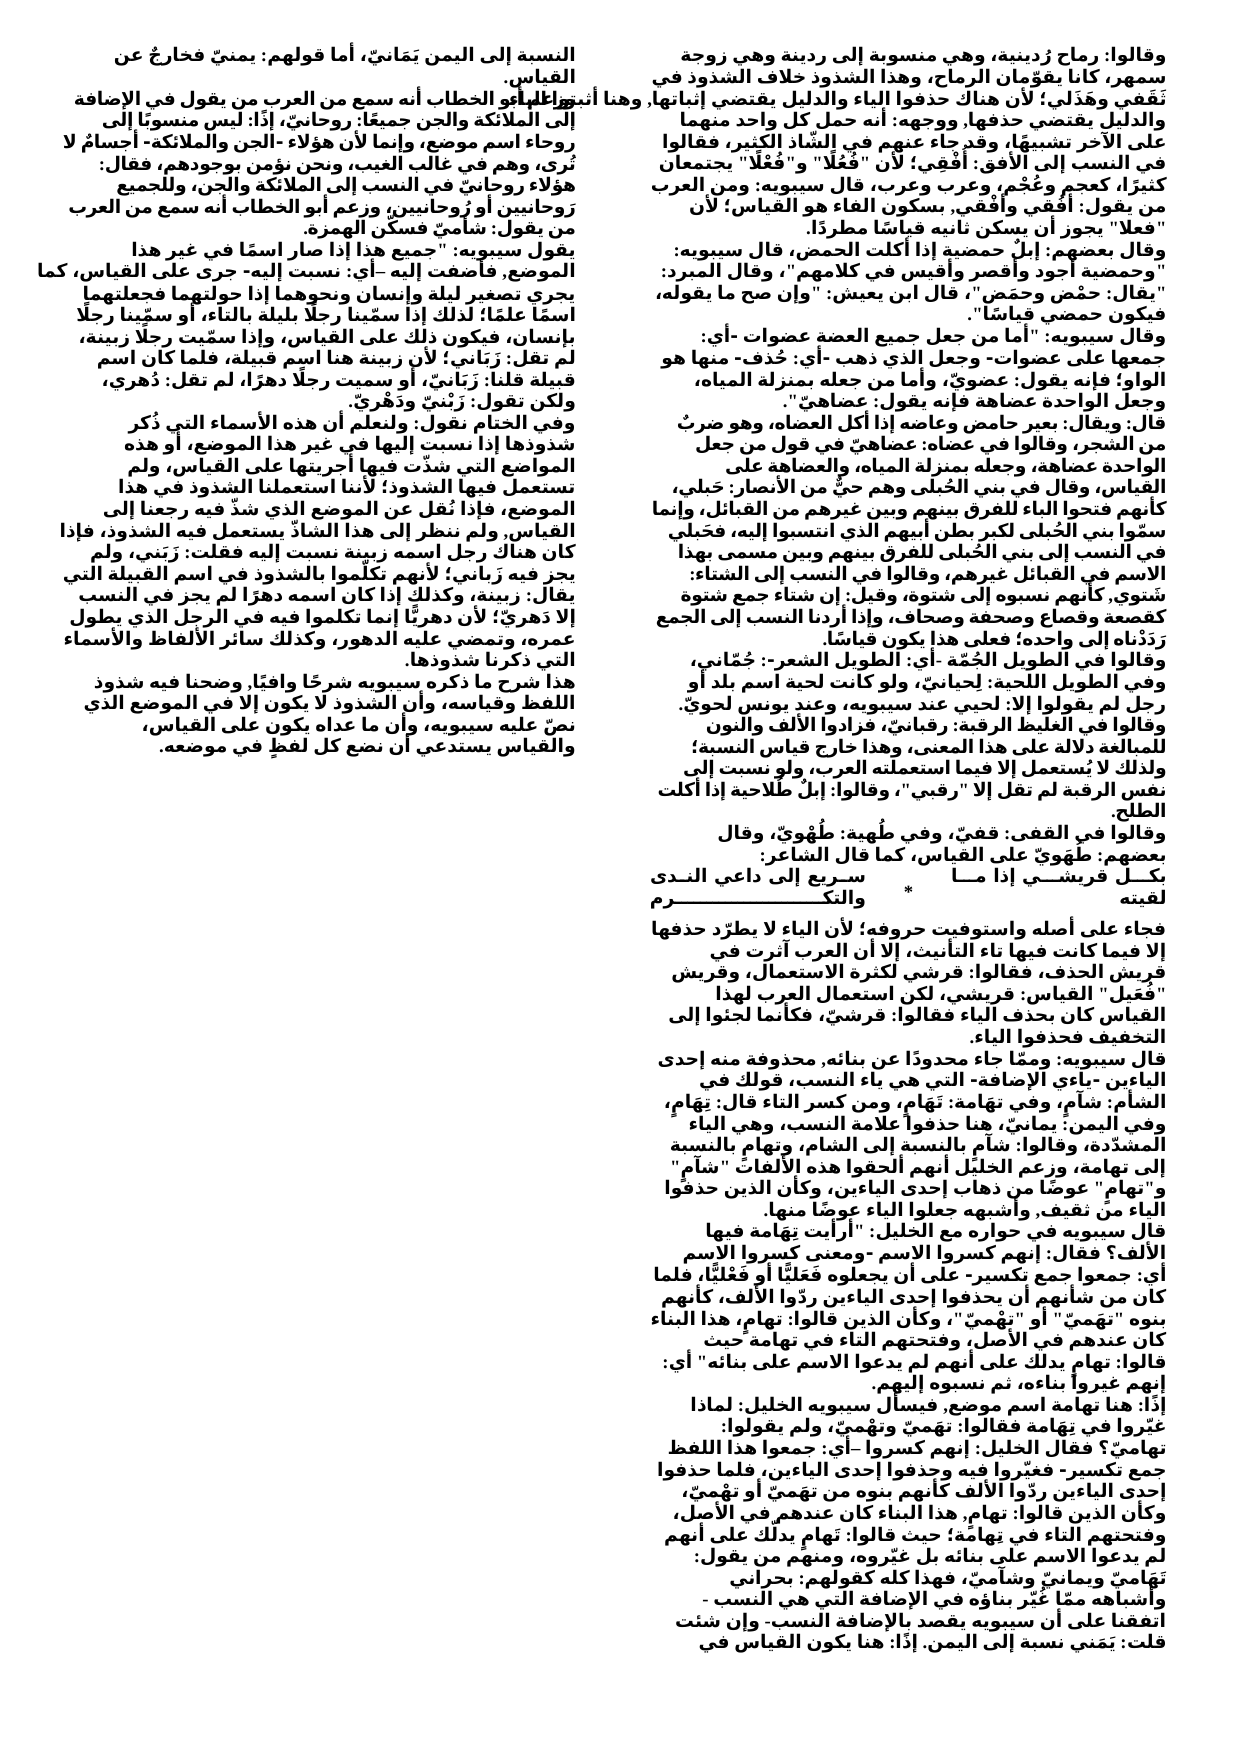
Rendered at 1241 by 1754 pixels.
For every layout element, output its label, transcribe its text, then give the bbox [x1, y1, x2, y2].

text فجاء على أصله واستوفيت حروفه؛ لأن الياء لا يطرّد حذفها إلا فيما كانت فيها تاء التأنيث، إلا أن العرب آثرت في قريش الحذف، فقالوا: قرشي لكثرة الاستعمال، وقريش "فُعَيل" القياس: قريشي، لكن استعمال العرب لهذا القياس كان بحذف الياء فقالوا: قرشيّ، فكأنما لجئوا إلى التخفيف فحذفوا الياء. [650, 918, 1167, 1047]
text إذًا: هنا تهامة اسم موضع, فيسأل سيبويه الخليل: لماذا غيّروا في تِهَامة فقالوا: تهَميّ وتهْميّ، ولم يقولوا: تهاميّ؟ فقال الخليل: إنهم كسروا –أي: جمعوا هذا اللفظ جمع تكسير- فغيّروا فيه وحذفوا إحدى الياءين، فلما حذفوا إحدى الياءين ردّوا الألف كأنهم بنوه من تهَميّ أو تهْميّ، وكأن الذين قالوا: تهامٍ, هذا البناء كان عندهم في الأصل، وفتحتهم التاء في تِهامة؛ حيث قالوا: تَهامٍ يدلّك على أنهم لم يدعوا الاسم على بنائه بل غيّروه، ومنهم من يقول: تَهَاميّ ويمانيّ وشآميّ، فهذا كله كقولهم: بحراني وأشباهه ممّا غُيّر بناؤه في الإضافة التي هي النسب -اتفقنا على أن سيبويه يقصد بالإضافة النسب- وإن شئت قلت: يَمَني نسبة إلى اليمن. إذًا: هنا يكون القياس في النسبة إلى اليمن يَمَانيّ، أما قولهم: يمنيّ فخارجٌ عن القياس. [650, 1394, 1167, 1653]
table_header * [877, 865, 940, 918]
text وقال بعضهم: إبلٌ حمضية إذا أكلت الحمض، قال سيبويه: "وحمضية أجود وأقصر وأقيس في كلامهم"، وقال المبرد: "يقال: حمْض وحمَض"، قال ابن يعيش: "وإن صح ما يقوله، فيكون حمضي قياسًا". [650, 238, 1167, 325]
text وقال سيبويه: "أما من جعل جميع العضة عضوات -أي: جمعها على عضوات- وجعل الذي ذهب -أي: حُذف- منها هو الواو؛ فإنه يقول: عضويّ، وأما من جعله بمنزلة المياه، وجعل الواحدة عضاهة فإنه يقول: عضاهيّ". [650, 325, 1167, 412]
table_header سريع إلى داعي الندى والتكرم [639, 865, 877, 918]
text قال سيبويه: وممّا جاء محدودًا عن بنائه, محذوفة منه إحدى الياءين -ياءي الإضافة- التي هي ياء النسب، قولك في الشأم: شآمٍ، وفي تهَامة: تَهَامٍ، ومن كسر التاء قال: تِهَامٍ، وفي اليمن: يمانيّ، هنا حذفوا علامة النسب، وهي الياء المشدّدة، وقالوا: شآمٍ بالنسبة إلى الشام، وتهامٍ بالنسبة إلى تهامة، وزعم الخليل أنهم ألحقوا هذه الألفات "شآمٍ" و"تهامٍ" عوضًا من ذهاب إحدى الياءين، وكأن الذين حذفوا الياء من ثقيف, وأشبهه جعلوا الياء عوضًا منها. [650, 1047, 1167, 1220]
text وقالوا في الغليظ الرقبة: رقبانيّ، فزادوا الألف والنون للمبالغة دلالة على هذا المعنى، وهذا خارج قياس النسبة؛ ولذلك لا يُستعمل إلا فيما استعملته العرب، ولو نسبت إلى نفس الرقبة لم تقل إلا "رقبي"، وقالوا: إبلٌ طُلاحية إذا أكلت الطلح. [650, 714, 1167, 822]
text وقالوا: رماح رُدينية، وهي منسوبة إلى ردينة وهي زوجة سمهر، كانا يقوّمان الرماح، وهذا الشذوذ خلاف الشذوذ في ثَقَفي وهَذَلي؛ لأن هناك حذفوا الياء والدليل يقتضي إثباتها, وهنا أثبتوا الياء والدليل يقتضي حذفها, ووجهه: أنه حمل كل واحد منهما على الآخر تشبيهًا، وقد جاء عنهم في الشّاذ الكثير، فقالوا في النسب إلى الأفق: أُفْقِي؛ لأن "فُعُلًا" و"فُعْلًا" يجتمعان كثيرًا، كعجم وعُجْم، وعرب وعرب، قال سيبويه: ومن العرب من يقول: أفُقي وأفْقي, بسكون الفاء هو القياس؛ لأن "فعلا" يجوز أن يسكن ثانيه قياسًا مطردًا. [650, 44, 1167, 238]
text وقالوا في القفى: قفيّ، وفي طُهية: طُهْويّ، وقال بعضهم: طُهَويّ على القياس، كما قال الشاعر: [650, 822, 1167, 865]
text قال سيبويه في حواره مع الخليل: "أرأيت تِهَامة فيها الألف؟ فقال: إنهم كسروا الاسم -ومعنى كسروا الاسم أي: جمعوا جمع تكسير- على أن يجعلوه فَعَليًّا أو فَعْليًّا، فلما كان من شأنهم أن يحذفوا إحدى الياءين ردّوا الألف، كأنهم بنوه "تهَميّ" أو "تهْميّ"، وكأن الذين قالوا: تهامٍ، هذا البناء كان عندهم في الأصل، وفتحتهم التاء في تهامة حيث قالوا: تهامٍ يدلك على أنهم لم يدعوا الاسم على بنائه" أي: إنهم غيروا بناءه، ثم نسبوه إليهم. [650, 1220, 1167, 1394]
text يقول سيبويه: "جميع هذا إذا صار اسمًا في غير هذا الموضع, فأضفت إليه –أي: نسبت إليه- جرى على القياس، كما يجري تصغير ليلة وإنسان ونحوهما إذا حولتهما فجعلتهما اسمًا علمًا؛ لذلك إذا سمّينا رجلًا بليلة بالتاء، أو سمّينا رجلًا بإنسان، فيكون ذلك على القياس، وإذا سمّيت رجلًا زبينة، لم تقل: زَبَاني؛ لأن زبينة هنا اسم قبيلة، فلما كان اسم قبيلة قلنا: زَبَانيّ، أو سميت رجلًا دهرًا، لم تقل: دُهري، ولكن تقول: زَبْنيّ ودَهْريّ. [59, 239, 576, 412]
text وفي الختام نقول: ولنعلم أن هذه الأسماء التي ذُكر شذوذها إذا نسبت إليها في غير هذا الموضع، أو هذه المواضع التي شذّت فيها أجريتها على القياس، ولم تستعمل فيها الشذوذ؛ لأننا استعملنا الشذوذ في هذا الموضع، فإذا نُقل عن الموضع الذي شذّ فيه رجعنا إلى القياس, ولم ننظر إلى هذا الشاذّ يستعمل فيه الشذوذ، فإذا كان هناك رجل اسمه زبينة نسبت إليه فقلت: زَبَني، ولم يجز فيه زَباني؛ لأنهم تكلّموا بالشذوذ في اسم القبيلة التي يقال: زبينة، وكذلك إذا كان اسمه دهرًا لم يجز في النسب إلا دَهريّ؛ لأن دهريًّا إنما تكلموا فيه في الرجل الذي يطول عمره، وتمضي عليه الدهور، وكذلك سائر الألفاظ والأسماء التي ذكرنا شذوذها. [59, 412, 576, 671]
table_header بكل قريشي إذا ما لقيته [940, 865, 1178, 918]
text قال: ويقال: بعير حامض وعاضه إذا أكل العضاه، وهو ضربٌ من الشجر، وقالوا في عضاه: عضاهيّ في قول من جعل الواحدة عضاهة، وجعله بمنزلة المياه، والعضاهة على القياس، وقال في بني الحُبلى وهم حيٌّ من الأنصار: حَبلي، كأنهم فتحوا الباء للفرق بينهم وبين غيرهم من القبائل، وإنما سمّوا بني الحُبلى لكبر بطن أبيهم الذي انتسبوا إليه، فحَبلي في النسب إلى بني الحُبلى للفرق بينهم وبين مسمى بهذا الاسم في القبائل غيرهم، وقالوا في النسب إلى الشتاء: شَتوي, كأنهم نسبوه إلى شتوة، وقيل: إن شتاء جمع شتوة كقصعة وقصاع وصحفة وصحاف، وإذا أردنا النسب إلى الجمع رَدَدْناه إلى واحده؛ فعلى هذا يكون قياسًا. [650, 412, 1167, 649]
text وزعم أبو الخطاب أنه سمع من العرب من يقول في الإضافة إلى الملائكة والجن جميعًا: روحانيّ، إذًا: ليس منسوبًا إلى روحاء اسم موضع، وإنما لأن هؤلاء -الجن والملائكة- أجسامٌ لا تُرى، وهم في غالب الغيب، ونحن نؤمن بوجودهم، فقال: هؤلاء روحانيّ في النسب إلى الملائكة والجن، وللجميع رَوحانيين أو رُوحانيين، وزعم أبو الخطاب أنه سمع من العرب من يقول: شأميّ فسكّن الهمزة. [59, 87, 576, 239]
text هذا شرح ما ذكره سيبويه شرحًا وافيًا, وضحنا فيه شذوذ اللفظ وقياسه، وأن الشذوذ لا يكون إلا في الموضع الذي نصّ عليه سيبويه، وأن ما عداه يكون على القياس، والقياس يستدعي أن نضع كل لفظٍ في موضعه. [59, 671, 576, 757]
text وقالوا في الطويل الجُمّة -أي: الطويل الشعر-: جُمّاني، وفي الطويل اللحية: لِحيانيّ، ولو كانت لحية اسم بلد أو رجل لم يقولوا إلا: لحيي عند سيبويه، وعند يونس لحويّ. [650, 649, 1167, 714]
